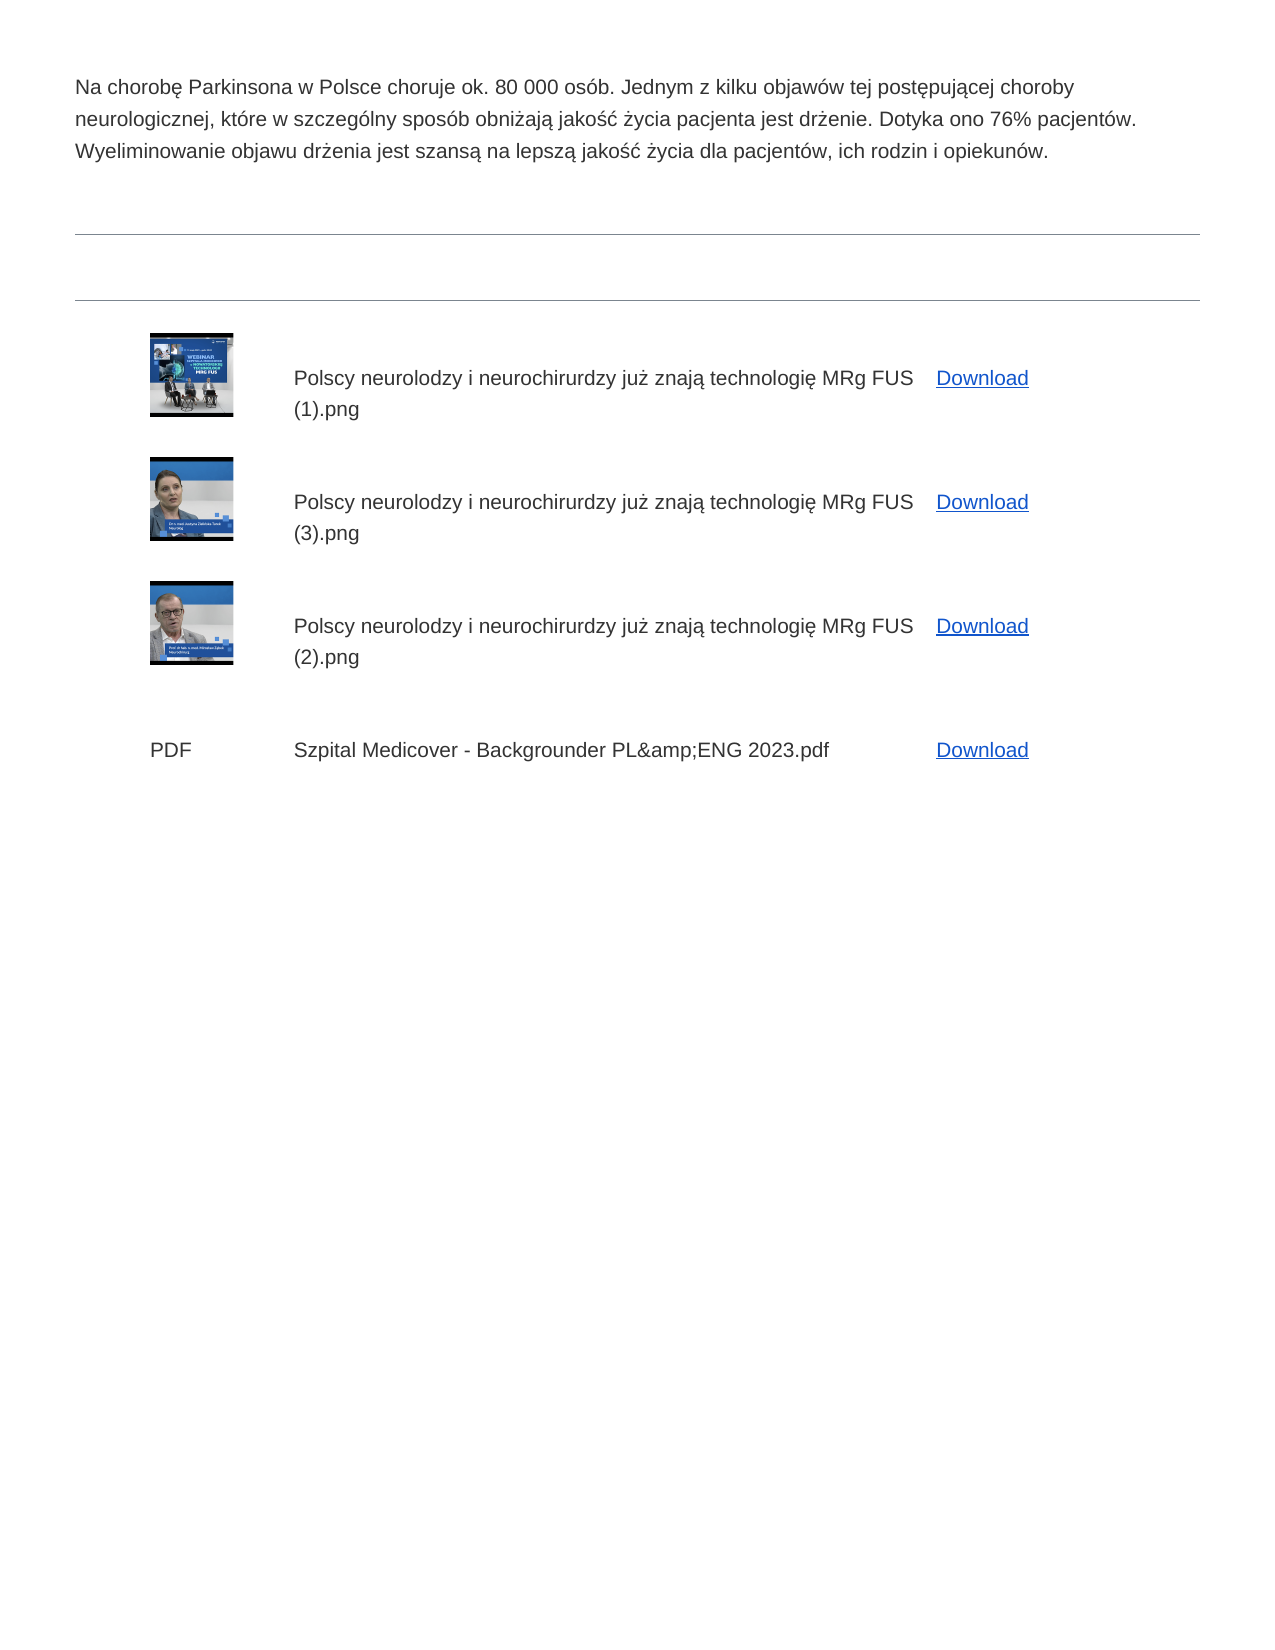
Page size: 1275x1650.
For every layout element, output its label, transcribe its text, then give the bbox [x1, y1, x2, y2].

table_cell [150, 458, 289, 582]
table_cell [150, 582, 289, 706]
table_cell Download [930, 582, 1125, 706]
table_cell Download [930, 458, 1125, 582]
table_cell Szpital Medicover - Backgrounder PL&amp;ENG 2023.pdf [289, 706, 930, 770]
table_header Polscy neurolodzy i neurochirurdzy już znają technologię MRg FUS (1).png [289, 334, 930, 458]
table_cell Download [930, 706, 1125, 770]
picture [150, 581, 234, 665]
text Na chorobę Parkinsona w Polsce choruje ok. 80 000 osób. Jednym z kilku objawów tej postępującej choroby neurologicznej, które w szczególny sposób obniżają jakość życia pacjenta jest drżenie. Dotyka ono 76% pacjentów. Wyeliminowanie objawu drżenia jest szansą na lepszą jakość życia dla pacjentów, ich rodzin i opiekunów. [75, 75, 1200, 162]
table_cell Polscy neurolodzy i neurochirurdzy już znają technologię MRg FUS (3).png [289, 458, 930, 582]
picture [150, 457, 234, 541]
table_header Download [930, 334, 1125, 458]
table_header [150, 334, 289, 458]
table_cell PDF [150, 706, 289, 770]
picture [150, 333, 234, 417]
table_cell Polscy neurolodzy i neurochirurdzy już znają technologię MRg FUS (2).png [289, 582, 930, 706]
